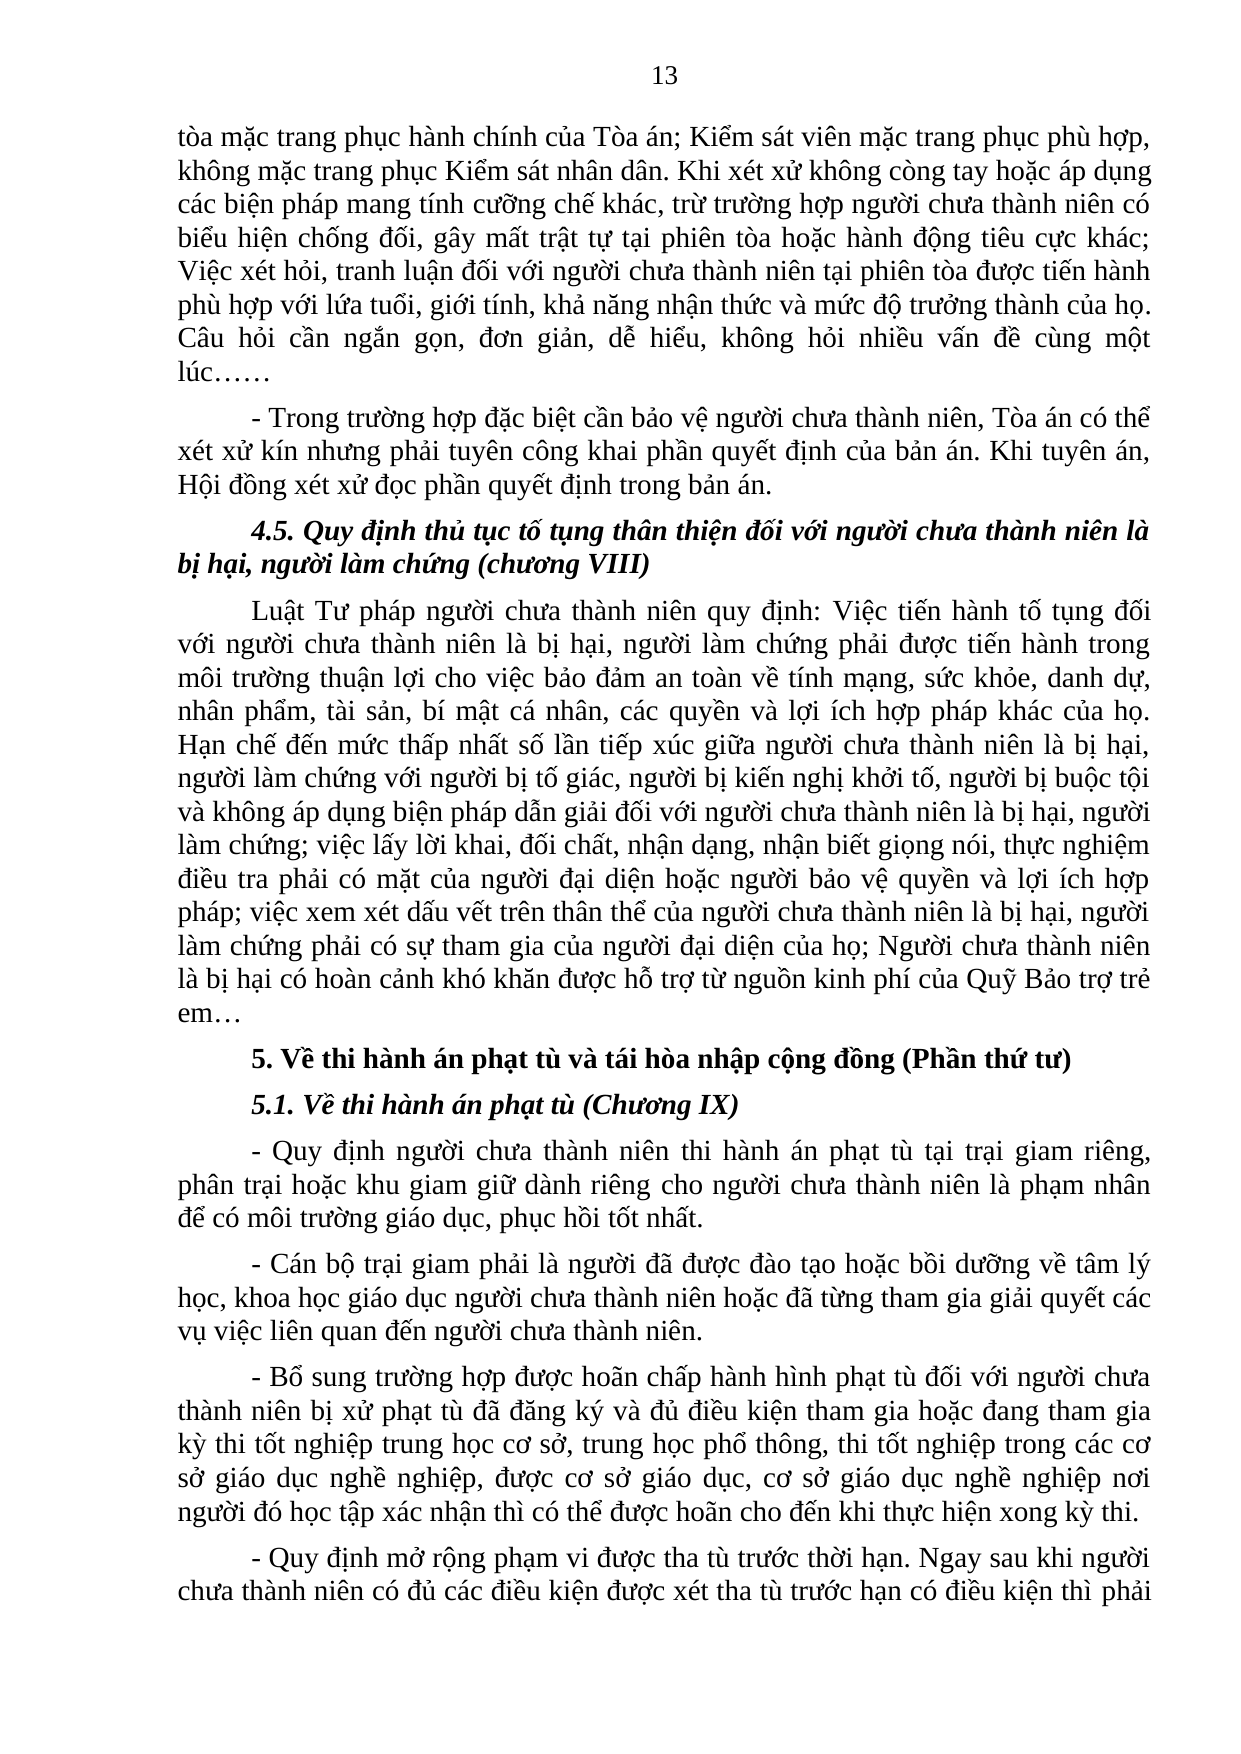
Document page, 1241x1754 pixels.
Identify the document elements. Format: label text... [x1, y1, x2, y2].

text - Trong trường hợp đặc biệt cần bảo vệ người chưa thành niên, Tòa án có thể xét xử kín nhưng phải tuyên công khai phần quyết định của bản án. Khi tuyên án, Hội đồng xét xử đọc phần quyết định trong bản án. [176, 399, 1153, 501]
text 5. Về thi hành án phạt tù và tái hòa nhập cộng đồng (Phần thứ tư) [176, 1040, 1153, 1075]
text 5.1. Về thi hành án phạt tù (Chương IX) [176, 1086, 1153, 1121]
text 4.5. Quy định thủ tục tố tụng thân thiện đối với người chưa thành niên là bị hại, người làm chứng (chương VIII) [176, 512, 1153, 580]
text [176, 1539, 1153, 1627]
text Luật Tư pháp người chưa thành niên quy định: Việc tiến hành tố tụng đối với người chưa thành niên là bị hại, người làm chứng phải được tiến hành trong môi trường thuận lợi cho việc bảo đảm an toàn về tính mạng, sức khỏe, danh dự, nhân phẩm, tài sản, bí mật cá nhân, các quyền và lợi ích hợp pháp khác của họ. Hạn chế đến mức thấp nhất số lần tiếp xúc giữa người chưa thành niên là bị hại, người làm chứng với người bị tố giác, người bị kiến nghị khởi tố, người bị buộc tội và không áp dụng biện pháp dẫn giải đối với người chưa thành niên là bị hại, người làm chứng; việc lấy lời khai, đối chất, nhận dạng, nhận biết giọng nói, thực nghiệm điều tra phải có mặt của người đại diện hoặc người bảo vệ quyền và lợi ích hợp pháp; việc xem xét dấu vết trên thân thể của người chưa thành niên là bị hại, người làm chứng phải có sự tham gia của người đại diện của họ; Người chưa thành niên là bị hại có hoàn cảnh khó khăn được hỗ trợ từ nguồn kinh phí của Quỹ Bảo trợ trẻ em… [176, 592, 1153, 1029]
text - Quy định người chưa thành niên thi hành án phạt tù tại trại giam riêng, phân trại hoặc khu giam giữ dành riêng cho người chưa thành niên là phạm nhân để có môi trường giáo dục, phục hồi tốt nhất. [176, 1132, 1153, 1234]
text - Cán bộ trại giam phải là người đã được đào tạo hoặc bồi dưỡng về tâm lý học, khoa học giáo dục người chưa thành niên hoặc đã từng tham gia giải quyết các vụ việc liên quan đến người chưa thành niên. [176, 1245, 1153, 1347]
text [176, 118, 1153, 387]
text - Bổ sung trường hợp được hoãn chấp hành hình phạt tù đối với người chưa thành niên bị xử phạt tù đã đăng ký và đủ điều kiện tham gia hoặc đang tham gia kỳ thi tốt nghiệp trung học cơ sở, trung học phổ thông, thi tốt nghiệp trong các cơ sở giáo dục nghề nghiệp, được cơ sở giáo dục, cơ sở giáo dục nghề nghiệp nơi người đó học tập xác nhận thì có thể được hoãn cho đến khi thực hiện xong kỳ thi. [176, 1358, 1153, 1527]
